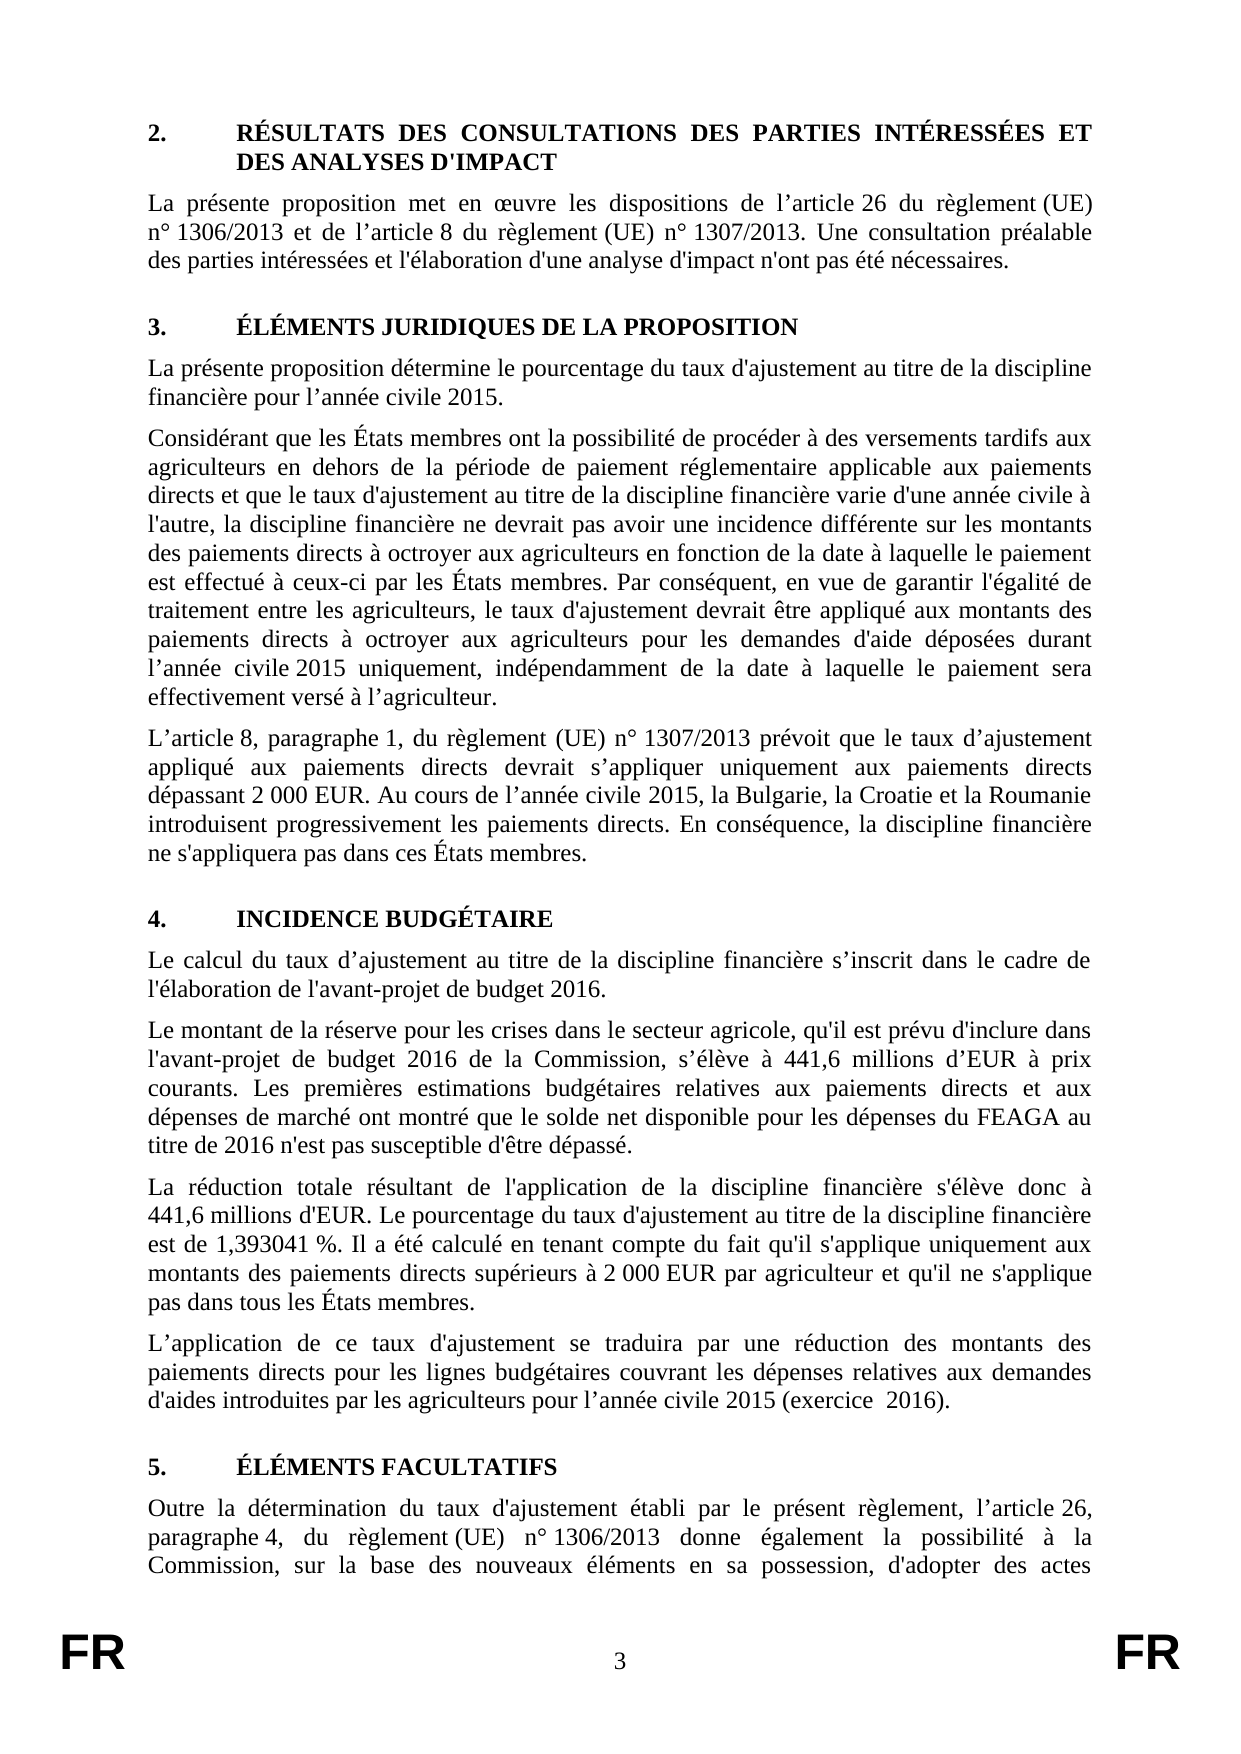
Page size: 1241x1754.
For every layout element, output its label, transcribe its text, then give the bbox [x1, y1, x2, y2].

subtitle 3. ÉLÉMENTS JURIDIQUES DE LA PROPOSITION [148, 312, 1093, 341]
subtitle 5. ÉLÉMENTS FACULTATIFS [148, 1452, 1093, 1481]
text L’article 8, paragraphe 1, du règlement (UE) n° 1307/2013 prévoit que le taux d’ajustement appliqué aux paiements directs devrait s’appliquer uniquement aux paiements directs dépassant 2 000 EUR. Au cours de l’année civile 2015, la Bulgarie, la Croatie et la Roumanie introduisent progressivement les paiements directs. En conséquence, la discipline financière ne s'appliquera pas dans ces États membres. [148, 723, 1093, 867]
subtitle 4. INCIDENCE BUDGÉTAIRE [148, 904, 1093, 933]
text La présente proposition met en œuvre les dispositions de l’article 26 du règlement (UE) n° 1306/2013 et de l’article 8 du règlement (UE) n° 1307/2013. Une consultation préalable des parties intéressées et l'élaboration d'une analyse d'impact n'ont pas été nécessaires. [148, 188, 1093, 274]
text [148, 1493, 1093, 1579]
subtitle 2. RÉSULTATS DES CONSULTATIONS DES PARTIES INTÉRESSÉES ET DES ANALYSES D'IMPACT [148, 118, 1093, 176]
text La présente proposition détermine le pourcentage du taux d'ajustement au titre de la discipline financière pour l’année civile 2015. [148, 353, 1093, 411]
text La réduction totale résultant de l'application de la discipline financière s'élève donc à 441,6 millions d'EUR. Le pourcentage du taux d'ajustement au titre de la discipline financière est de 1,393041 %. Il a été calculé en tenant compte du fait qu'il s'applique uniquement aux montants des paiements directs supérieurs à 2 000 EUR par agriculteur et qu'il ne s'applique pas dans tous les États membres. [148, 1172, 1093, 1316]
text L’application de ce taux d'ajustement se traduira par une réduction des montants des paiements directs pour les lignes budgétaires couvrant les dépenses relatives aux demandes d'aides introduites par les agriculteurs pour l’année civile 2015 (exercice 2016). [148, 1328, 1093, 1414]
text Considérant que les États membres ont la possibilité de procéder à des versements tardifs aux agriculteurs en dehors de la période de paiement réglementaire applicable aux paiements directs et que le taux d'ajustement au titre de la discipline financière varie d'une année civile à l'autre, la discipline financière ne devrait pas avoir une incidence différente sur les montants des paiements directs à octroyer aux agriculteurs en fonction de la date à laquelle le paiement est effectué à ceux-ci par les États membres. Par conséquent, en vue de garantir l'égalité de traitement entre les agriculteurs, le taux d'ajustement devrait être appliqué aux montants des paiements directs à octroyer aux agriculteurs pour les demandes d'aide déposées durant l’année civile 2015 uniquement, indépendamment de la date à laquelle le paiement sera effectivement versé à l’agriculteur. [148, 423, 1093, 711]
text Le calcul du taux d’ajustement au titre de la discipline financière s’inscrit dans le cadre de l'élaboration de l'avant-projet de budget 2016. [148, 946, 1093, 1003]
text Le montant de la réserve pour les crises dans le secteur agricole, qu'il est prévu d'inclure dans l'avant-projet de budget 2016 de la Commission, s’élève à 441,6 millions d’EUR à prix courants. Les premières estimations budgétaires relatives aux paiements directs et aux dépenses de marché ont montré que le solde net disponible pour les dépenses du FEAGA au titre de 2016 n'est pas susceptible d'être dépassé. [148, 1016, 1093, 1159]
